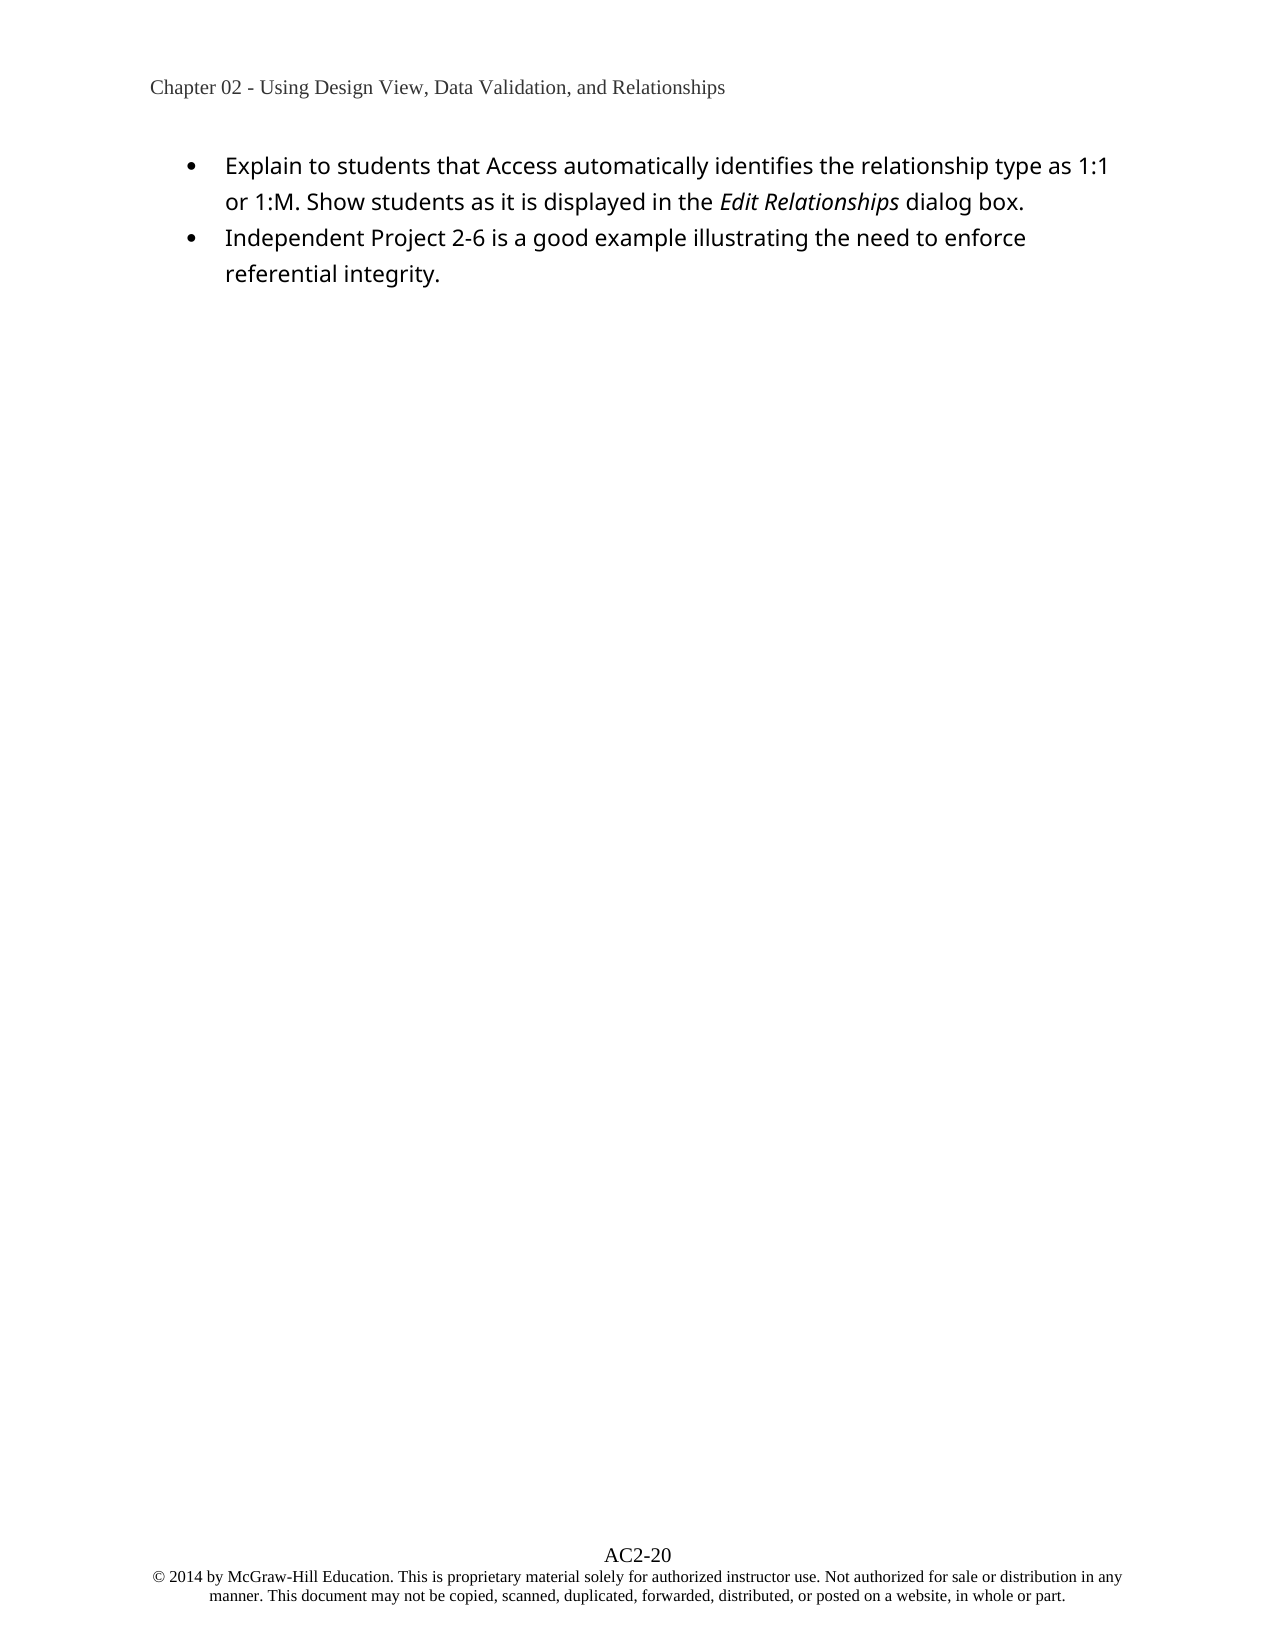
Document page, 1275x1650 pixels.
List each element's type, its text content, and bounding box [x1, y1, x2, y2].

list Explain to students that Access automatically identifies the relationship type as 1:1 or 1:M. Show students as it is displayed in the Edit Relationships dialog box. [187, 150, 1125, 217]
list Independent Project 2-6 is a good example illustrating the need to enforce referential integrity. [187, 222, 1125, 289]
